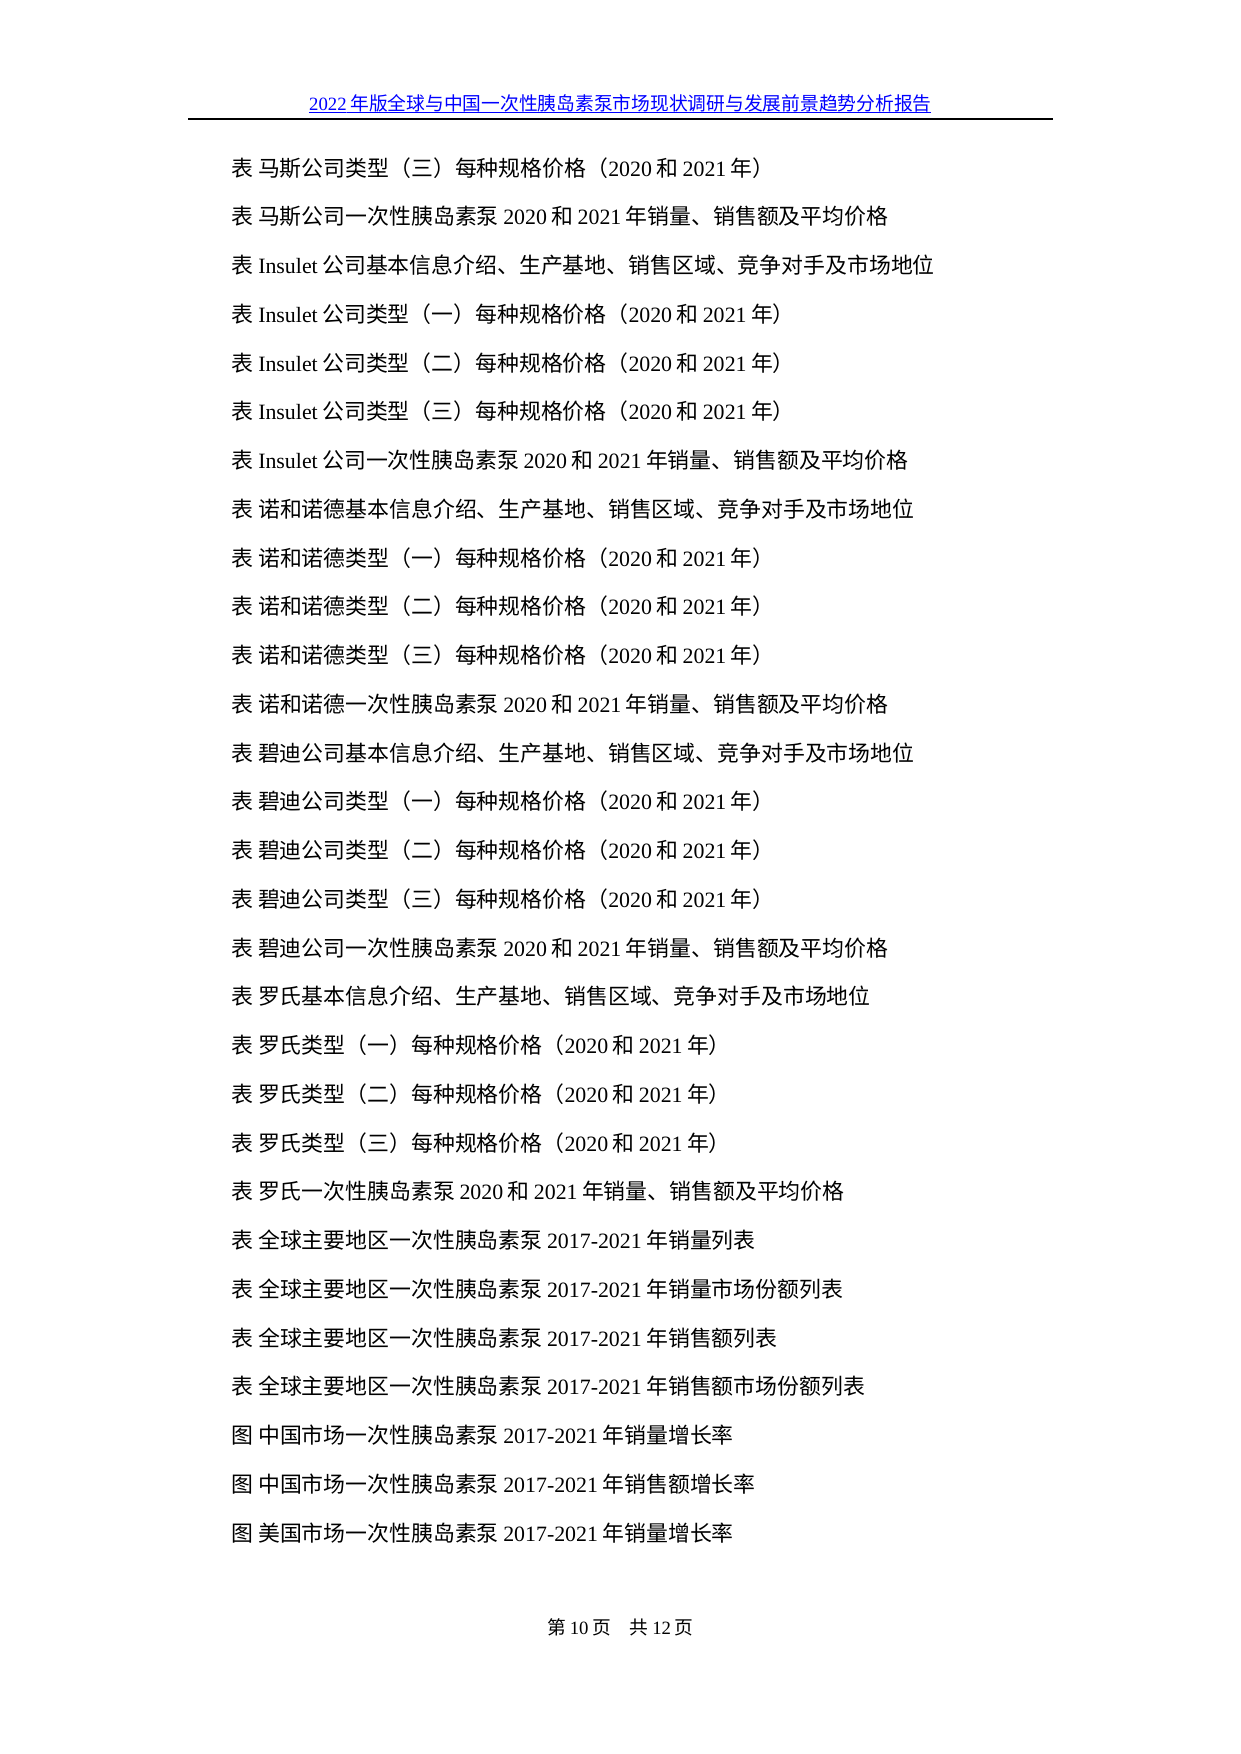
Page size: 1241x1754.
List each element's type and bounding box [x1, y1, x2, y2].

text [187, 150, 1053, 1548]
